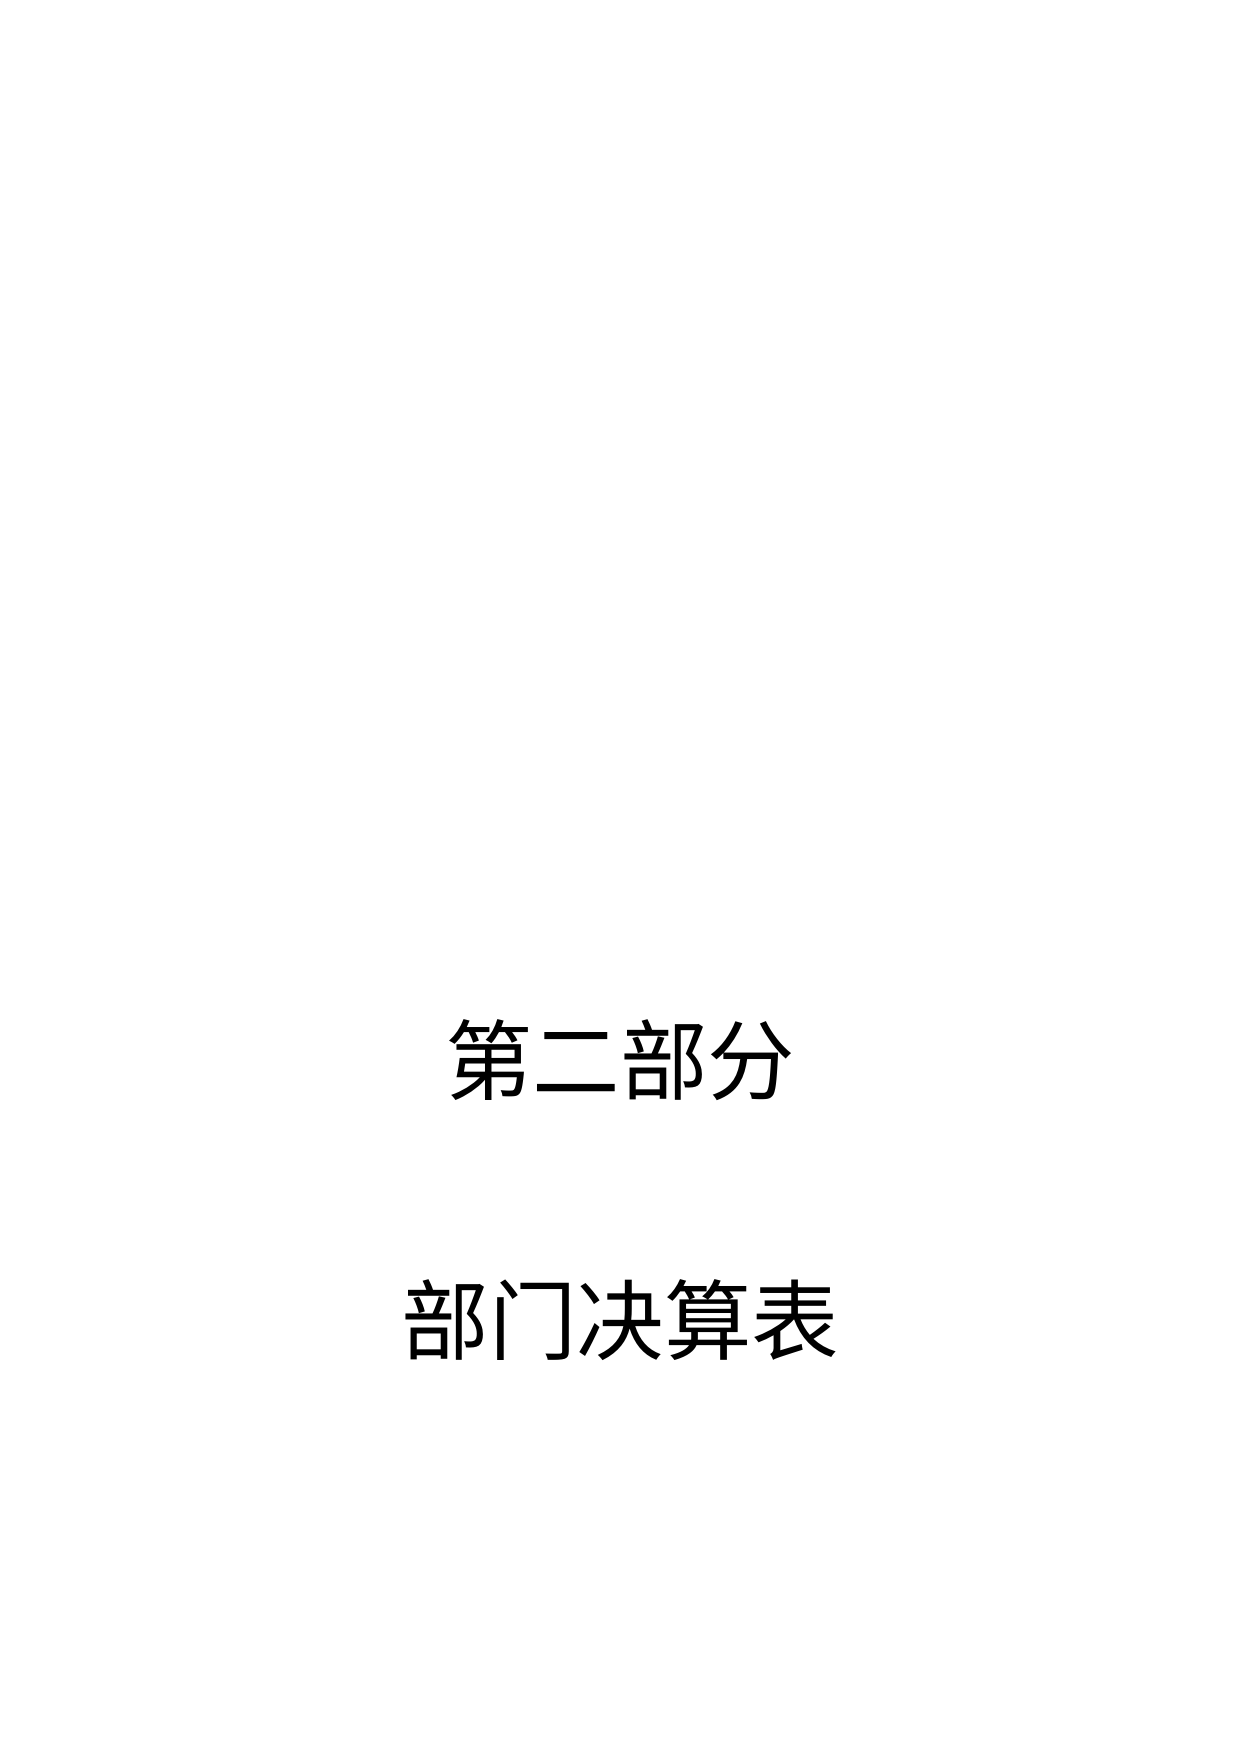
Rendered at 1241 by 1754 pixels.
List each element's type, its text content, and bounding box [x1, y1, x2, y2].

text 部门决算表 [75, 1251, 1165, 1381]
text 第二部分 [75, 991, 1165, 1121]
